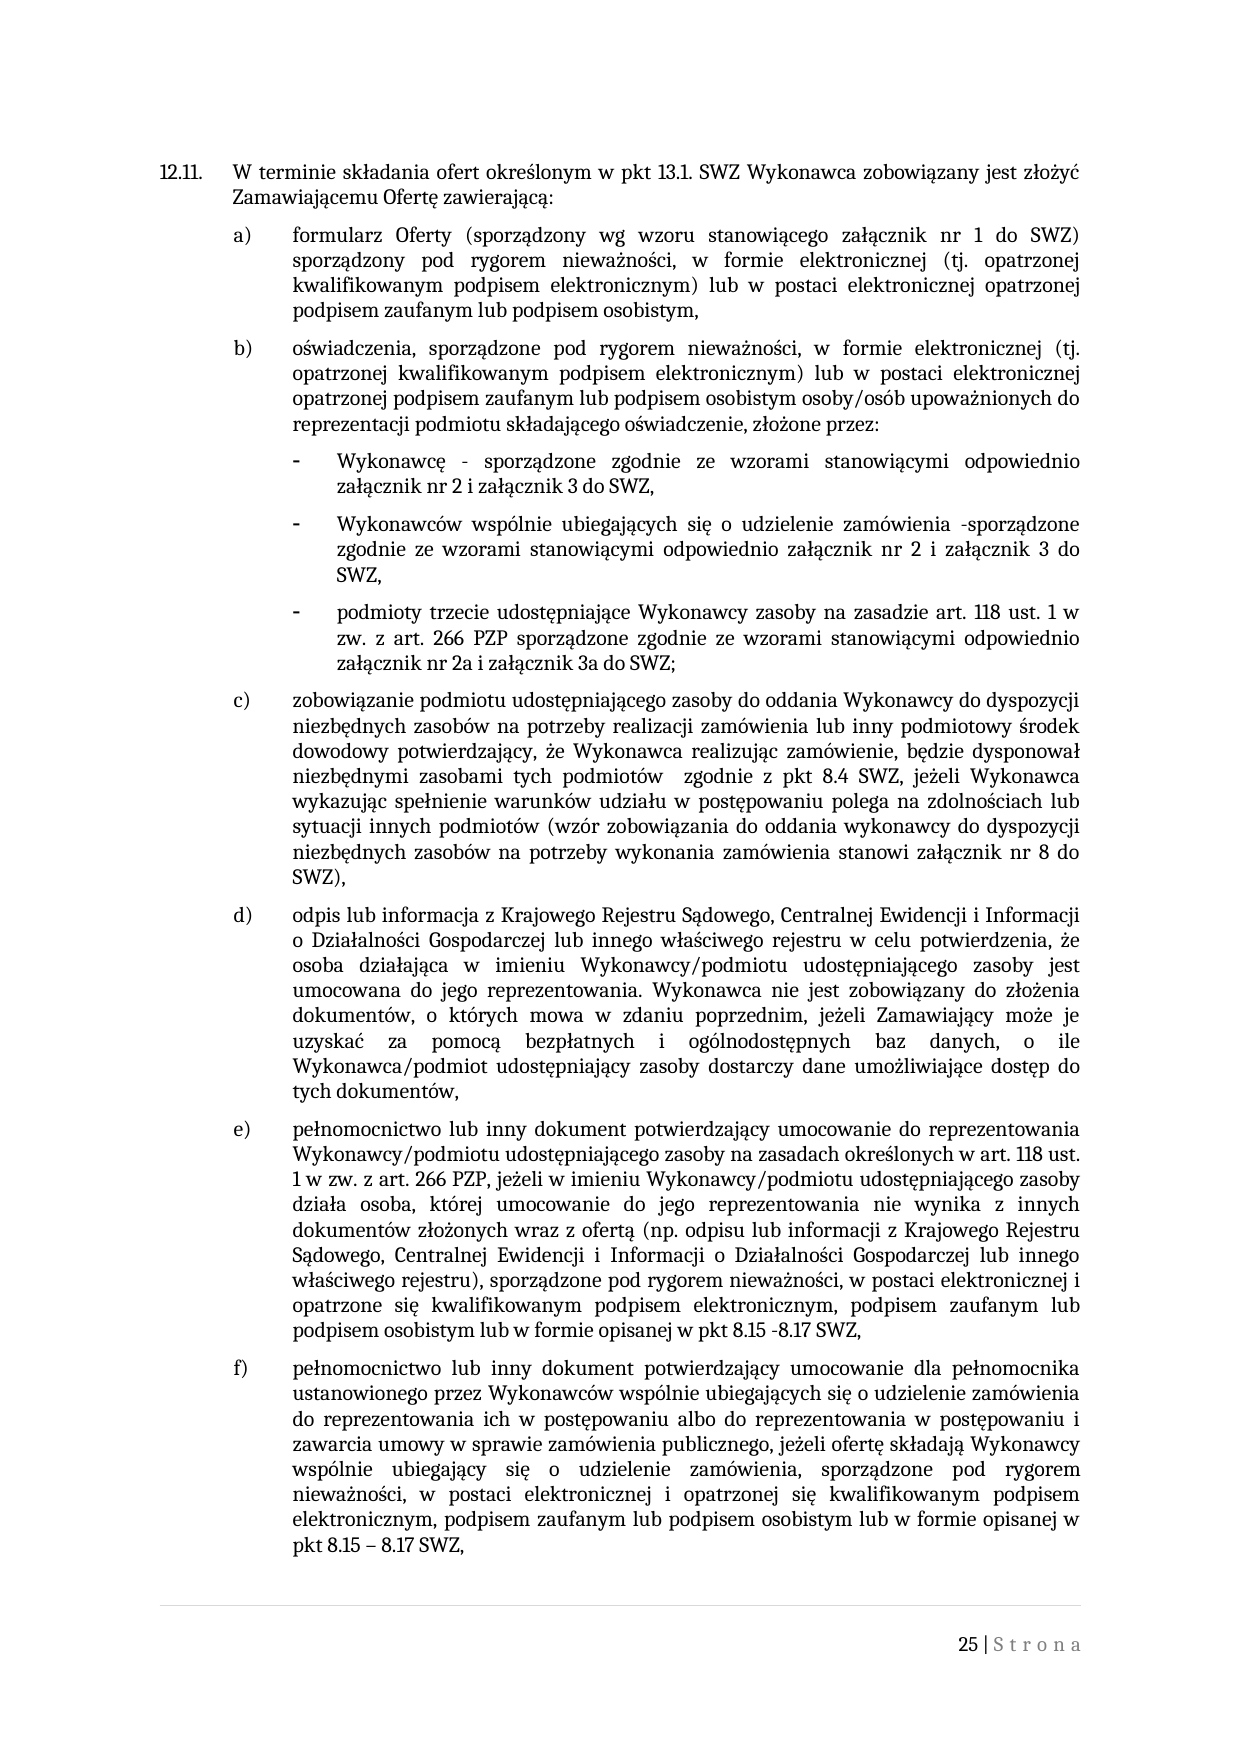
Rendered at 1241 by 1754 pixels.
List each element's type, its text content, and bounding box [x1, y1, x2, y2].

list a) formularz Oferty (sporządzony wg wzoru stanowiącego załącznik nr 1 do SWZ) sporządzony pod rygorem nieważności, w formie elektronicznej (tj. opatrzonej kwalifikowanym podpisem elektronicznym) lub w postaci elektronicznej opatrzonej podpisem zaufanym lub podpisem osobistym, [233, 222, 1081, 323]
text b) oświadczenia, sporządzone pod rygorem nieważności, w formie elektronicznej (tj. opatrzonej kwalifikowanym podpisem elektronicznym) lub w postaci elektronicznej opatrzonej podpisem zaufanym lub podpisem osobistym osoby/osób upoważnionych do reprezentacji podmiotu składającego oświadczenie, złożone przez: [233, 336, 1081, 437]
list e) pełnomocnictwo lub inny dokument potwierdzający umocowanie do reprezentowania Wykonawcy/podmiotu udostępniającego zasoby na zasadach określonych w art. 118 ust. 1 w zw. z art. 266 PZP, jeżeli w imieniu Wykonawcy/podmiotu udostępniającego zasoby działa osoba, której umocowanie do jego reprezentowania nie wynika z innych dokumentów złożonych wraz z ofertą (np. odpisu lub informacji z Krajowego Rejestru Sądowego, Centralnej Ewidencji i Informacji o Działalności Gospodarczej lub innego właściwego rejestru), sporządzone pod rygorem nieważności, w postaci elektronicznej i opatrzone się kwalifikowanym podpisem elektronicznym, podpisem zaufanym lub podpisem osobistym lub w formie opisanej w pkt 8.15 -8.17 SWZ, [233, 1117, 1081, 1343]
list c) zobowiązanie podmiotu udostępniającego zasoby do oddania Wykonawcy do dyspozycji niezbędnych zasobów na potrzeby realizacji zamówienia lub inny podmiotowy środek dowodowy potwierdzający, że Wykonawca realizując zamówienie, będzie dysponował niezbędnymi zasobami tych podmiotów zgodnie z pkt 8.4 SWZ, jeżeli Wykonawca wykazując spełnienie warunków udziału w postępowaniu polega na zdolnościach lub sytuacji innych podmiotów (wzór zobowiązania do oddania wykonawcy do dyspozycji niezbędnych zasobów na potrzeby wykonania zamówienia stanowi załącznik nr 8 do SWZ), [233, 688, 1081, 890]
list podmioty trzecie udostępniające Wykonawcy zasoby na zasadzie art. 118 ust. 1 w zw. z art. 266 PZP sporządzone zgodnie ze wzorami stanowiącymi odpowiednio załącznik nr 2a i załącznik 3a do SWZ; [292, 600, 1081, 676]
text 12.11. W terminie składania ofert określonym w pkt 13.1. SWZ Wykonawca zobowiązany jest złożyć Zamawiającemu Ofertę zawierającą: [159, 159, 1081, 210]
list Wykonawców wspólnie ubiegających się o udzielenie zamówienia -sporządzone zgodnie ze wzorami stanowiącymi odpowiednio załącznik nr 2 i załącznik 3 do SWZ, [292, 512, 1081, 588]
list f) pełnomocnictwo lub inny dokument potwierdzający umocowanie dla pełnomocnika ustanowionego przez Wykonawców wspólnie ubiegających się o udzielenie zamówienia do reprezentowania ich w postępowaniu albo do reprezentowania w postępowaniu i zawarcia umowy w sprawie zamówienia publicznego, jeżeli ofertę składają Wykonawcy wspólnie ubiegający się o udzielenie zamówienia, sporządzone pod rygorem nieważności, w postaci elektronicznej i opatrzonej się kwalifikowanym podpisem elektronicznym, podpisem zaufanym lub podpisem osobistym lub w formie opisanej w pkt 8.15 – 8.17 SWZ, [233, 1356, 1081, 1558]
list d) odpis lub informacja z Krajowego Rejestru Sądowego, Centralnej Ewidencji i Informacji o Działalności Gospodarczej lub innego właściwego rejestru w celu potwierdzenia, że osoba działająca w imieniu Wykonawcy/podmiotu udostępniającego zasoby jest umocowana do jego reprezentowania. Wykonawca nie jest zobowiązany do złożenia dokumentów, o których mowa w zdaniu poprzednim, jeżeli Zamawiający może je uzyskać za pomocą bezpłatnych i ogólnodostępnych baz danych, o ile Wykonawca/podmiot udostępniający zasoby dostarczy dane umożliwiające dostęp do tych dokumentów, [233, 902, 1081, 1104]
list Wykonawcę - sporządzone zgodnie ze wzorami stanowiącymi odpowiednio załącznik nr 2 i załącznik 3 do SWZ, [292, 449, 1081, 499]
